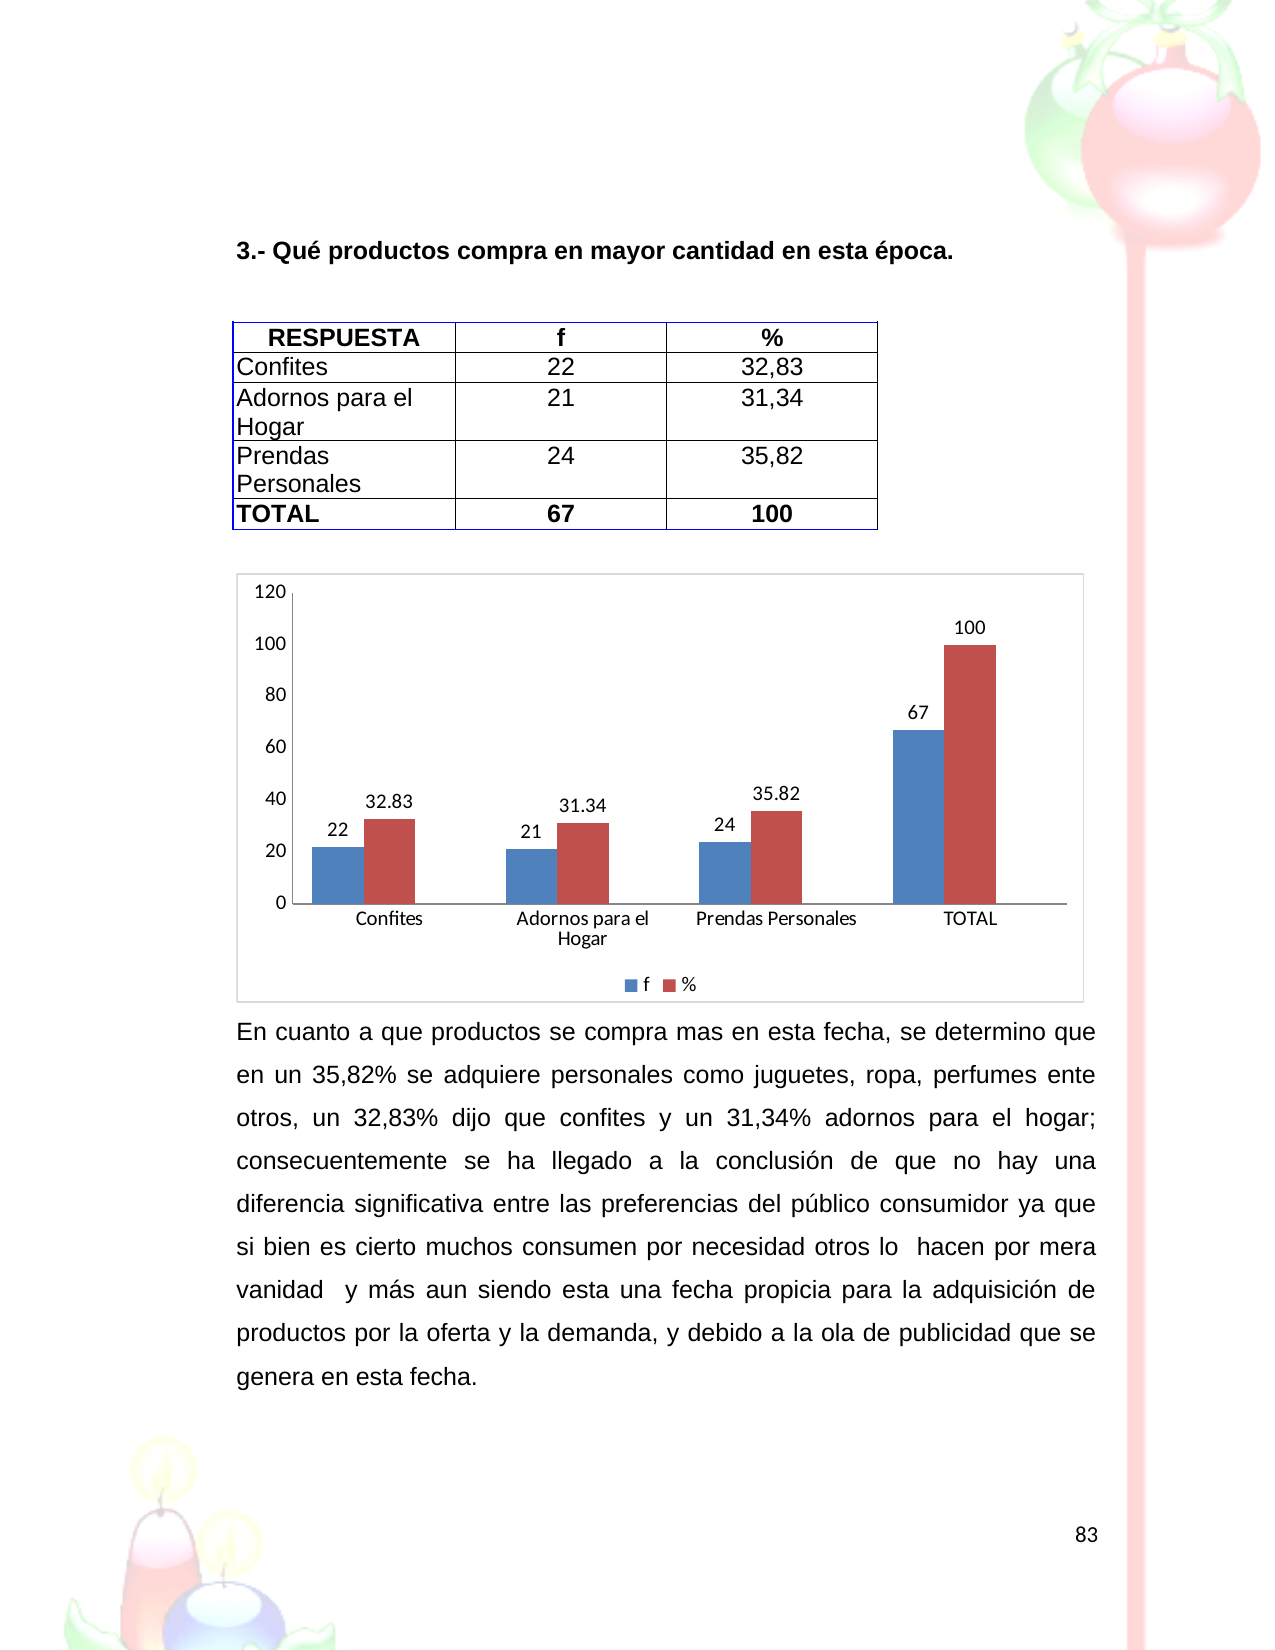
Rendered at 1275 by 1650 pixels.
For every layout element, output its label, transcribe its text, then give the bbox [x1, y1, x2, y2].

table_cell 21 [456, 383, 666, 440]
table_cell 35,82 [667, 441, 877, 498]
table_cell TOTAL [234, 499, 455, 529]
table_cell 67 [456, 499, 666, 529]
table_cell Confites [234, 353, 455, 382]
table_cell Adornos para el Hogar [234, 383, 455, 440]
table_cell 32,83 [667, 353, 877, 382]
table_cell 22 [456, 353, 666, 382]
table_header RESPUESTA [234, 323, 455, 352]
table_cell 100 [667, 499, 877, 529]
table_cell 31,34 [667, 383, 877, 440]
table_header % [667, 323, 877, 352]
table_cell 24 [456, 441, 666, 498]
table_cell Prendas Personales [234, 441, 455, 498]
text 3.- Qué productos compra en mayor cantidad en esta época. [236, 236, 1098, 265]
table_header f [456, 323, 666, 352]
text En cuanto a que productos se compra mas en esta fecha, se determino que en un 35,82% se adquiere personales como juguetes, ropa, perfumes ente otros, un 32,83% dijo que confites y un 31,34% adornos para el hogar; consecuentemente se ha llegado a la conclusión de que no hay una diferencia significativa entre las preferencias del público consumidor ya que si bien es cierto muchos consumen por necesidad otros lo hacen por mera vanidad y más aun siendo esta una fecha propicia para la adquisición de productos por la oferta y la demanda, y debido a la ola de publicidad que se genera en esta fecha. [236, 1017, 1098, 1390]
